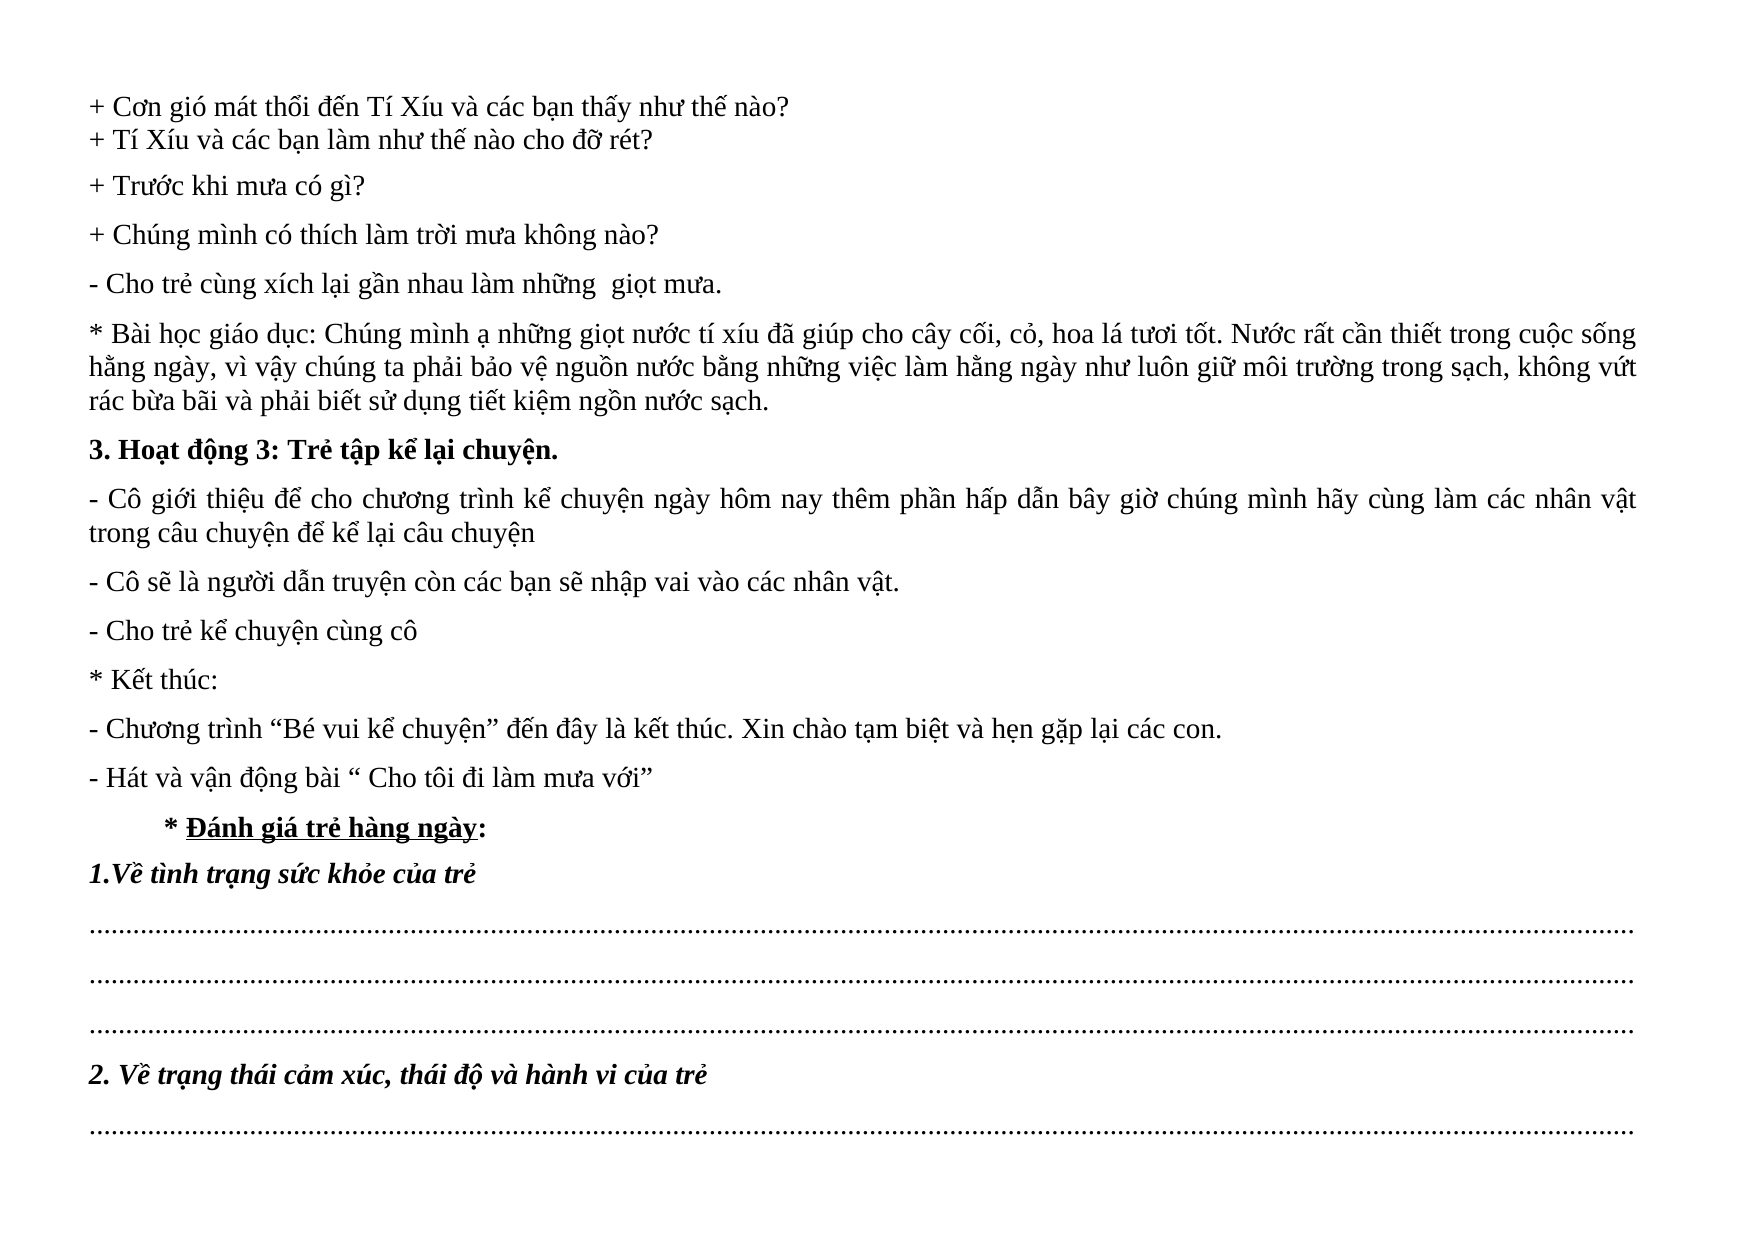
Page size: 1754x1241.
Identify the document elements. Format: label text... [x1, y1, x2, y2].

text + Chúng mình có thích làm trời mưa không nào? [89, 217, 1639, 251]
text - Cô sẽ là người dẫn truyện còn các bạn sẽ nhập vai vào các nhân vật. [89, 564, 1639, 597]
text * Đánh giá trẻ hàng ngày: [89, 810, 1639, 843]
text * Bài học giáo dục: Chúng mình ạ những giọt nước tí xíu đã giúp cho cây cối, cỏ, hoa lá tươi tốt. Nước rất cần thiết trong cuộc sống hằng ngày, vì vậy chúng ta phải bảo vệ nguồn nước bằng những việc làm hằng ngày như luôn giữ môi trường trong sạch, không vứt rác bừa bãi và phải biết sử dụng tiết kiệm ngồn nước sạch. [89, 316, 1639, 416]
text - Cho trẻ kể chuyện cùng cô [89, 613, 1639, 647]
text * Kết thúc: [89, 662, 1639, 696]
text - Chương trình “Bé vui kể chuyện” đến đây là kết thúc. Xin chào tạm biệt và hẹn gặp lại các con. [89, 711, 1639, 745]
text - Cô giới thiệu để cho chương trình kể chuyện ngày hôm nay thêm phần hấp dẫn bây giờ chúng mình hãy cùng làm các nhân vật trong câu chuyện để kể lại câu chuyện [89, 481, 1639, 548]
text 3. Hoạt động 3: Trẻ tập kể lại chuyện. [89, 432, 1639, 466]
text + Trước khi mưa có gì? [89, 168, 1639, 202]
text - Hát và vận động bài “ Cho tôi đi làm mưa với” [89, 761, 1639, 794]
text - Cho trẻ cùng xích lại gần nhau làm những giọt mưa. [89, 267, 1639, 300]
text .................................................................................................................................................................................................................... [89, 1107, 1639, 1141]
text 2. Về trạng thái cảm xúc, thái độ và hành vi của trẻ [89, 1057, 1639, 1091]
text + Cơn gió mát thổi đến Tí Xíu và các bạn thấy như thế nào? + Tí Xíu và các bạn làm như thế nào cho đỡ rét? [89, 89, 1639, 156]
text 1.Về tình trạng sức khỏe của trẻ [89, 856, 1639, 889]
